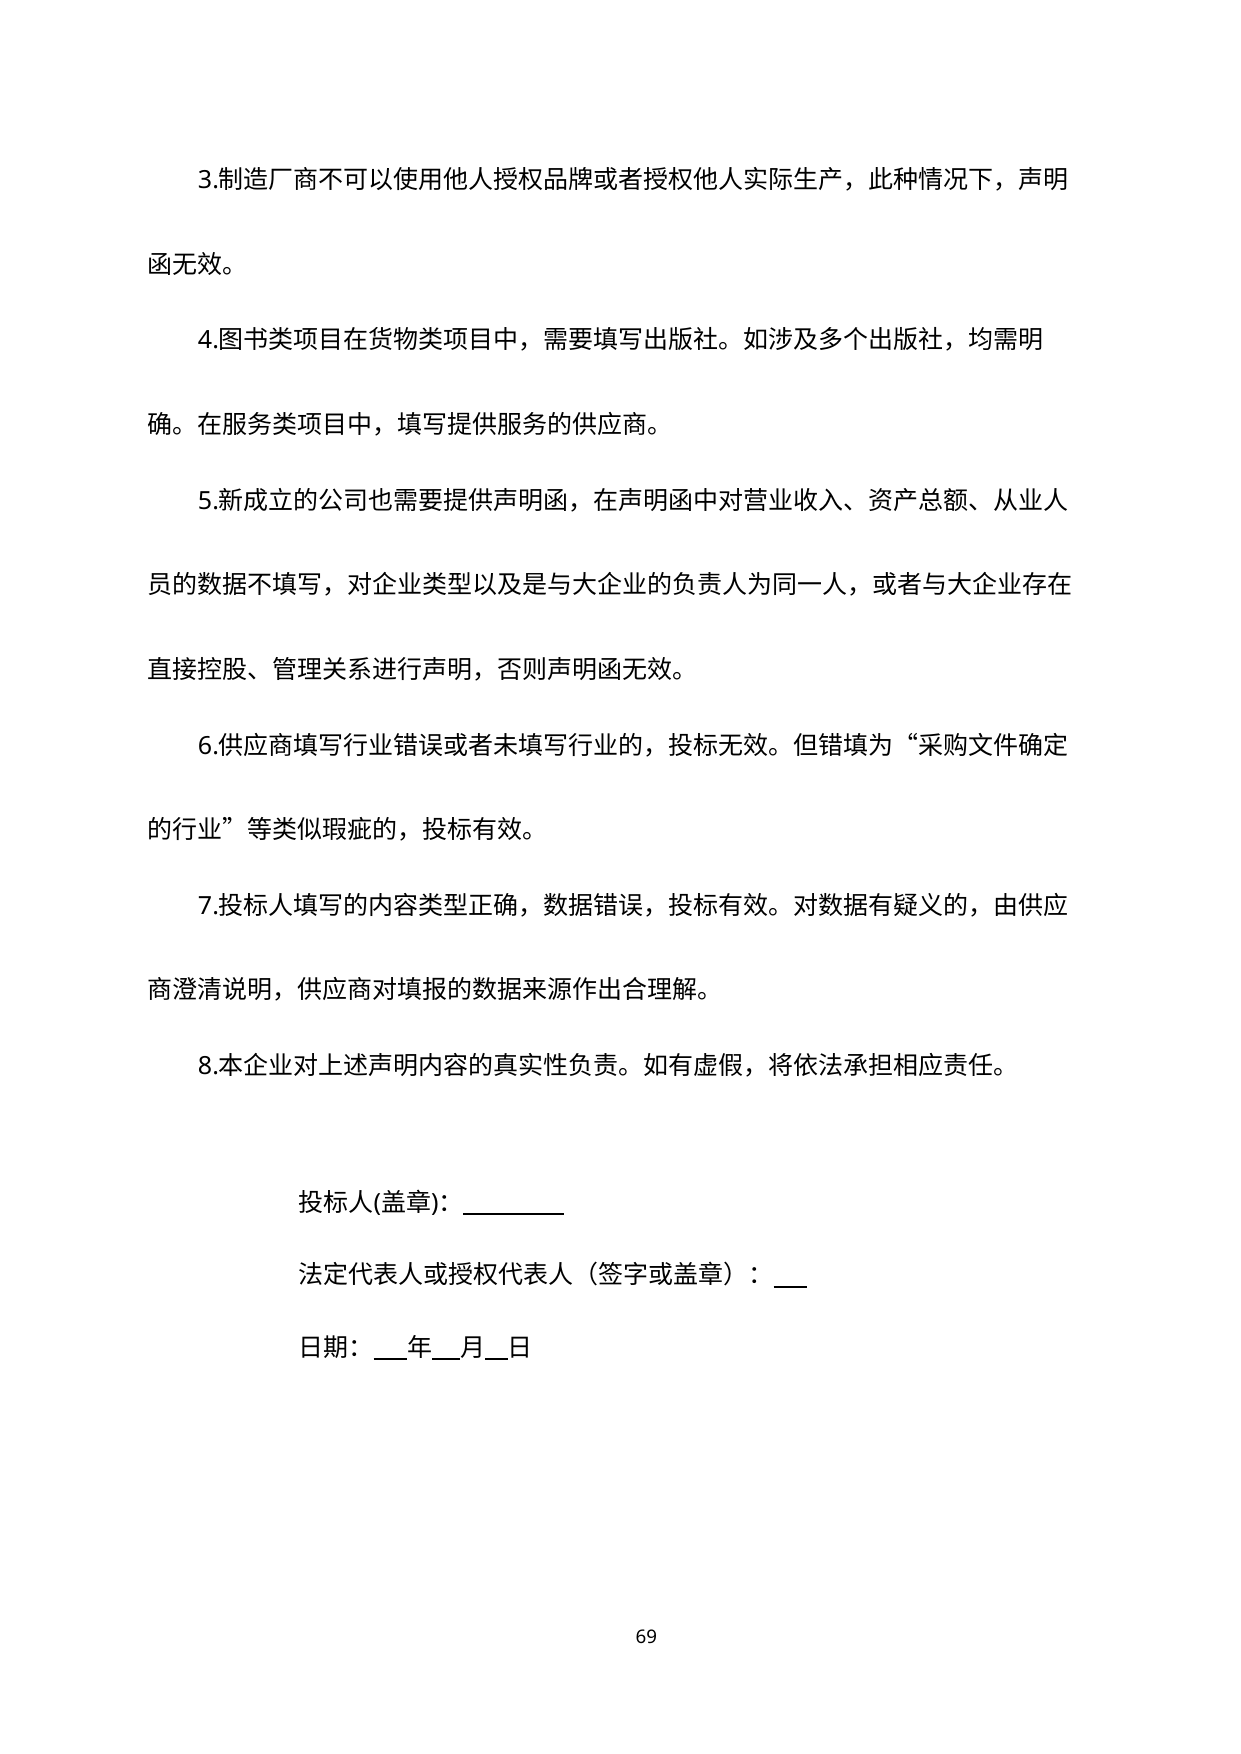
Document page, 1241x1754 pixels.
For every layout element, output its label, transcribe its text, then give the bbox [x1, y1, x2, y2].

text 8.本企业对上述声明内容的真实性负责。如有虚假，将依法承担相应责任。 [148, 1031, 1122, 1096]
text 5.新成立的公司也需要提供声明函，在声明函中对营业收入、资产总额、从业人员的数据不填写，对企业类型以及是与大企业的负责人为同一人，或者与大企业存在直接控股、管理关系进行声明，否则声明函无效。 [148, 466, 1078, 700]
text 6.供应商填写行业错误或者未填写行业的，投标无效。但错填为“采购文件确定的行业”等类似瑕疵的，投标有效。 [148, 711, 1078, 860]
text 3.制造厂商不可以使用他人授权品牌或者授权他人实际生产，此种情况下，声明函无效。 [148, 145, 1078, 295]
text 7.投标人填写的内容类型正确，数据错误，投标有效。对数据有疑义的，由供应商澄清说明，供应商对填报的数据来源作出合理解。 [148, 871, 1078, 1021]
text 4.图书类项目在货物类项目中，需要填写出版社。如涉及多个出版社，均需明确。在服务类项目中，填写提供服务的供应商。 [148, 306, 1078, 455]
text 法定代表人或授权代表人（签字或盖章）： [148, 1255, 1122, 1291]
text 日期： 年 月 日 [148, 1327, 1122, 1364]
text 投标人(盖章)： [148, 1182, 1122, 1219]
